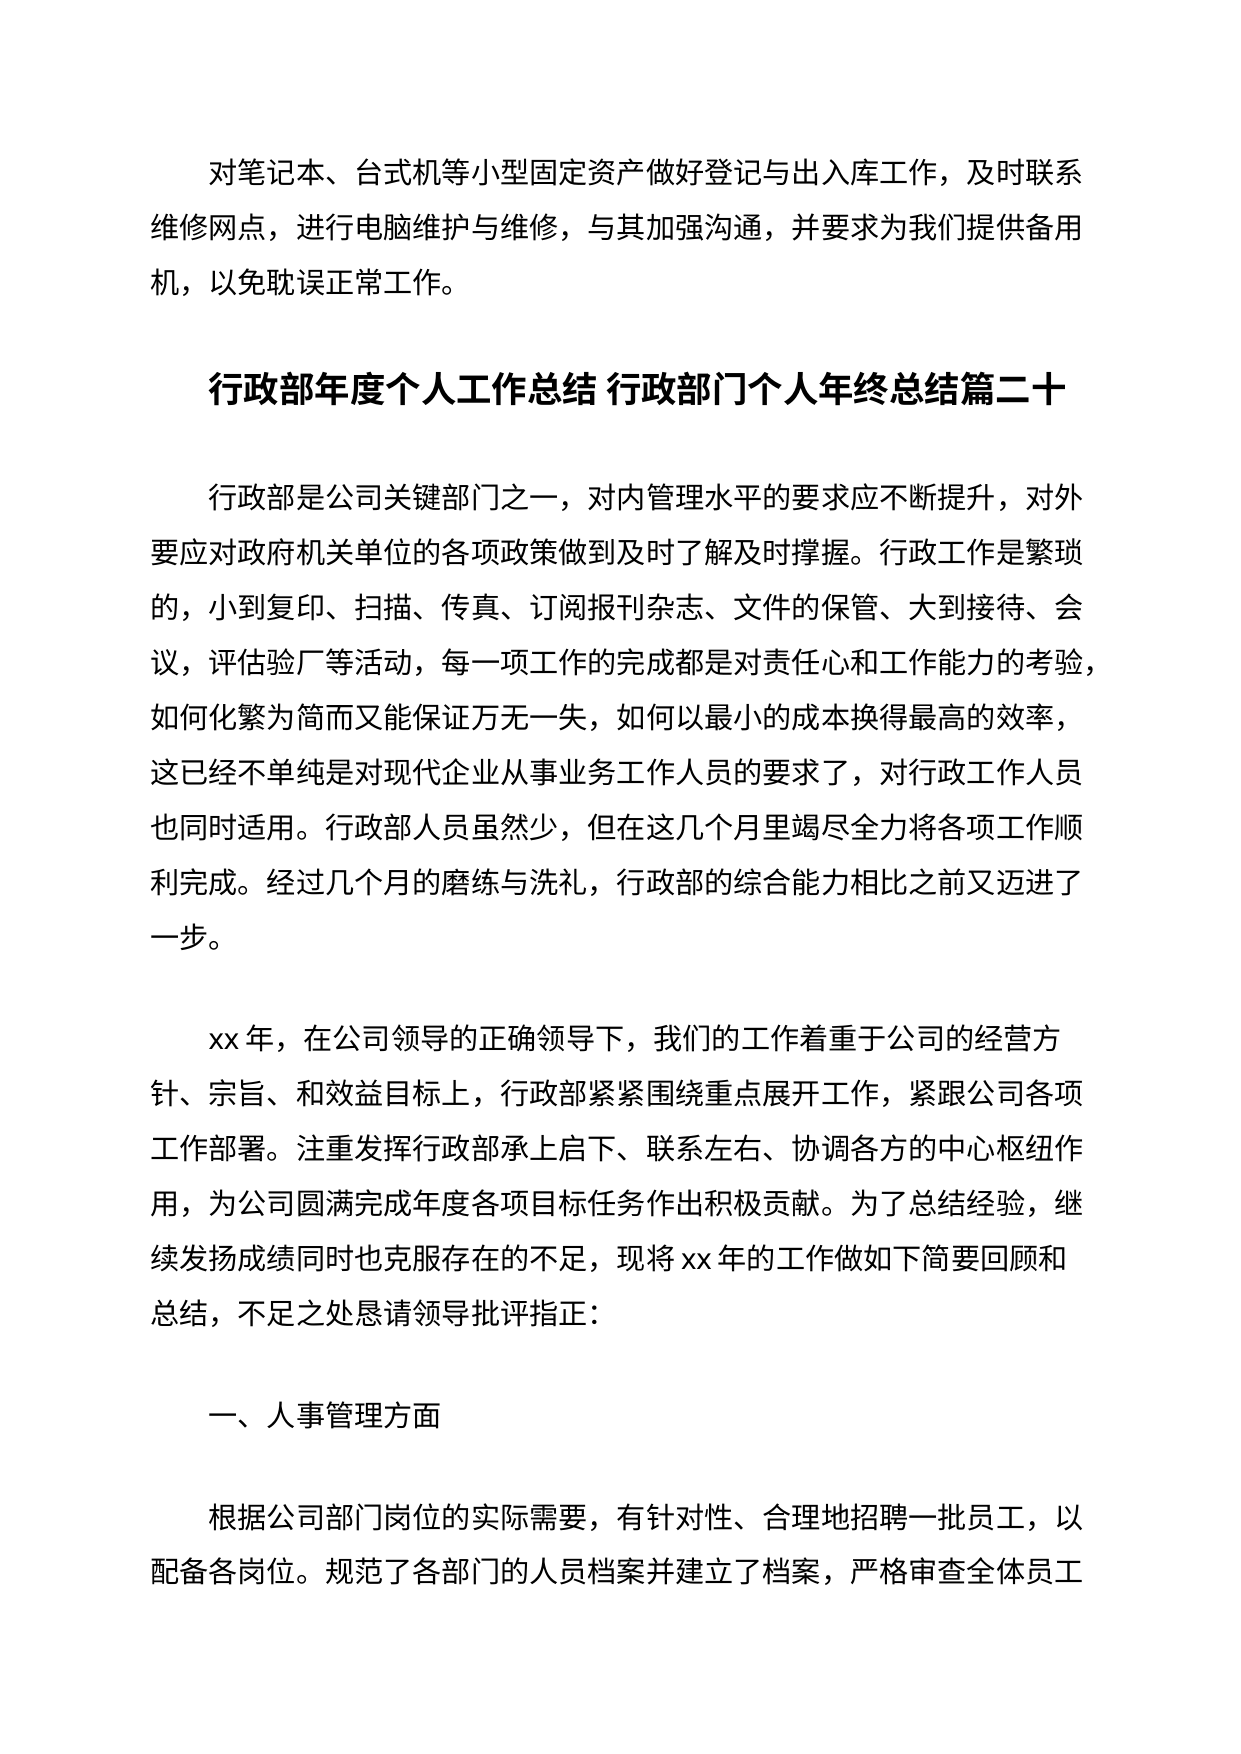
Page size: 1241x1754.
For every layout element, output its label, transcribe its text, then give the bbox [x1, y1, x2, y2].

text 行政部是公司关键部门之一，对内管理水平的要求应不断提升，对外要应对政府机关单位的各项政策做到及时了解及时撑握。行政工作是繁琐的，小到复印、扫描、传真、订阅报刊杂志、文件的保管、大到接待、会议，评估验厂等活动，每一项工作的完成都是对责任心和工作能力的考验，如何化繁为简而又能保证万无一失，如何以最小的成本换得最高的效率，这已经不单纯是对现代企业从事业务工作人员的要求了，对行政工作人员也同时适用。行政部人员虽然少，但在这几个月里竭尽全力将各项工作顺利完成。经过几个月的磨练与洗礼，行政部的综合能力相比之前又迈进了一步。 [150, 475, 1090, 956]
text 行政部年度个人工作总结 行政部门个人年终总结篇二十 [150, 362, 1090, 413]
text 对笔记本、台式机等小型固定资产做好登记与出入库工作，及时联系维修网点，进行电脑维护与维修，与其加强沟通，并要求为我们提供备用机，以免耽误正常工作。 [150, 150, 1090, 302]
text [150, 1494, 1090, 1591]
text 一、人事管理方面 [150, 1392, 1090, 1435]
text xx年，在公司领导的正确领导下，我们的工作着重于公司的经营方针、宗旨、和效益目标上，行政部紧紧围绕重点展开工作，紧跟公司各项工作部署。注重发挥行政部承上启下、联系左右、协调各方的中心枢纽作用，为公司圆满完成年度各项目标任务作出积极贡献。为了总结经验，继续发扬成绩同时也克服存在的不足，现将xx年的工作做如下简要回顾和总结，不足之处恳请领导批评指正： [150, 1016, 1090, 1333]
